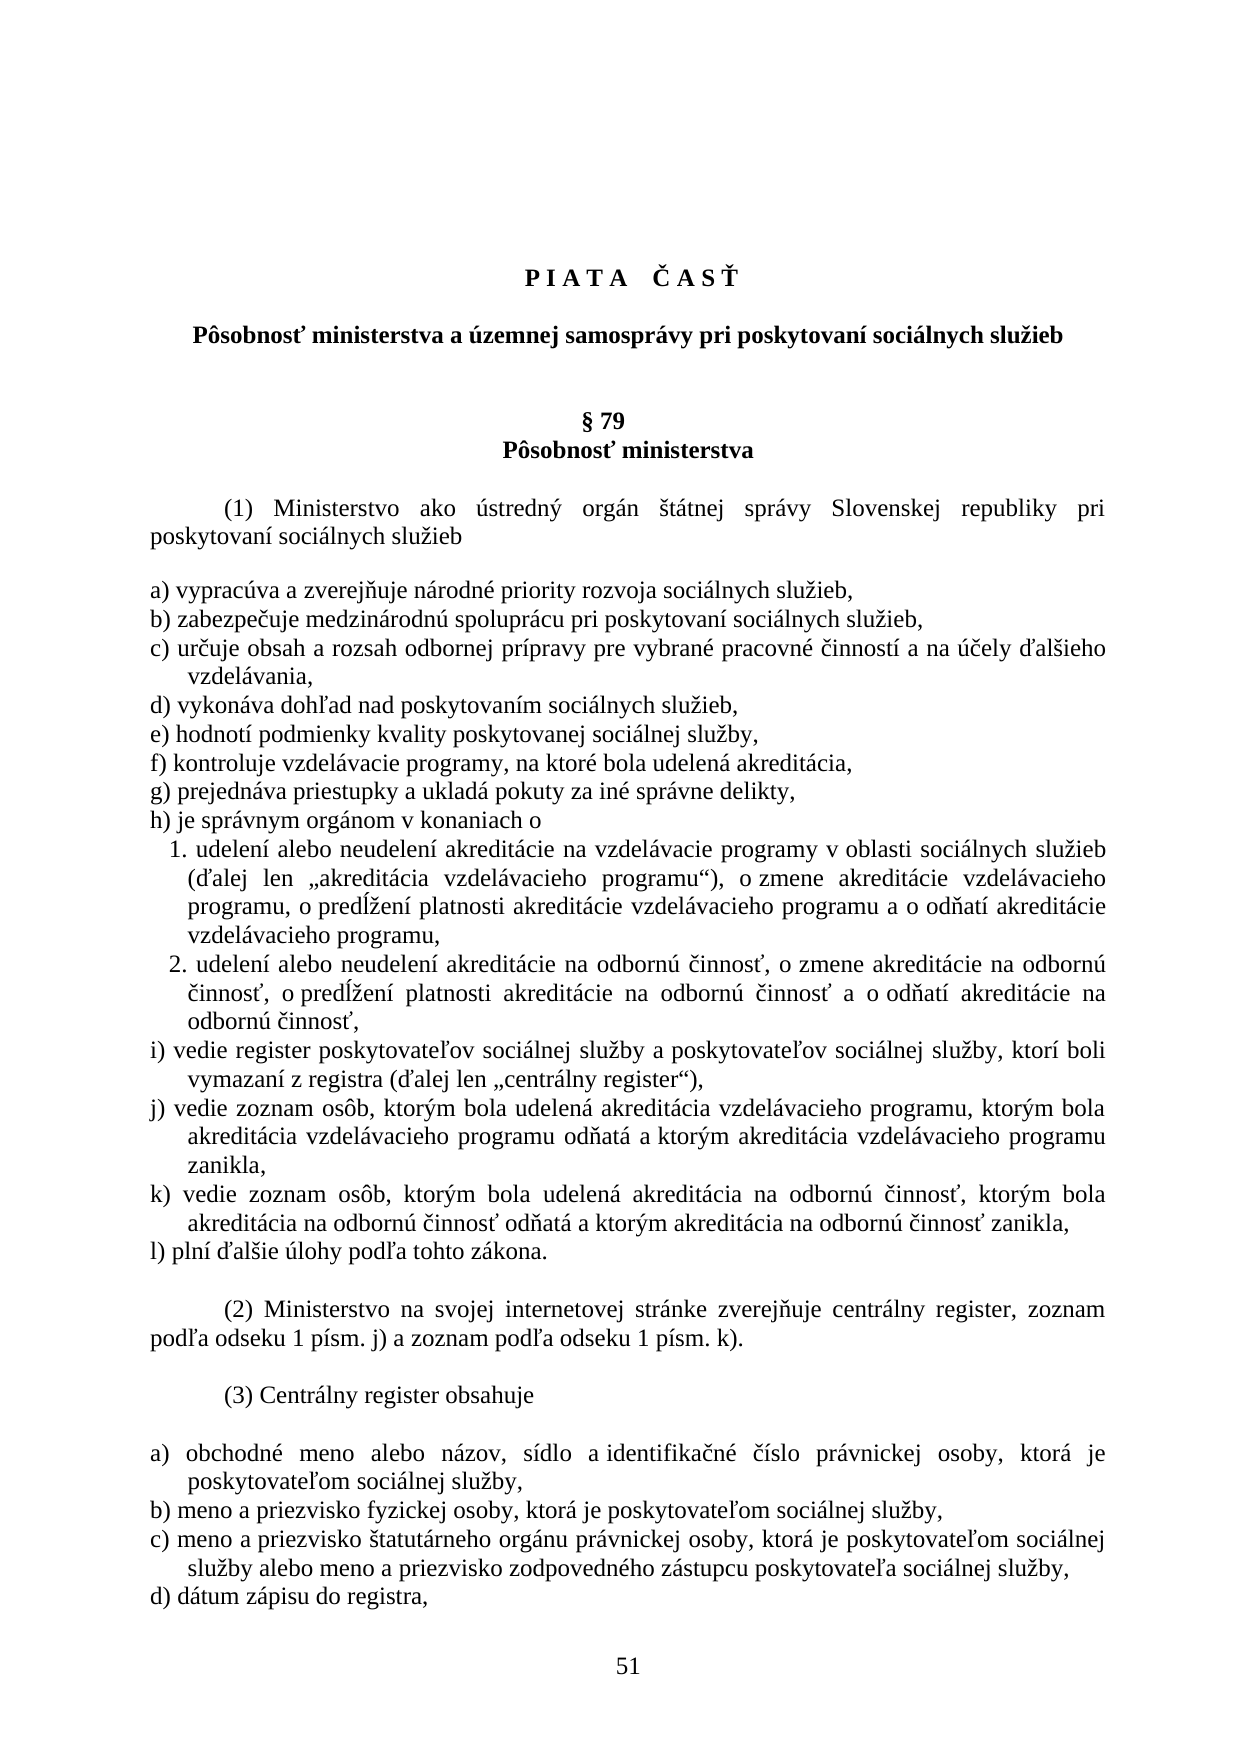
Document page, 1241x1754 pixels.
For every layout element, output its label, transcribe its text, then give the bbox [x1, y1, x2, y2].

text 1. udelení alebo neudelení akreditácie na vzdelávacie programy v oblasti sociálnych služieb (ďalej len „akreditácia vzdelávacieho programu“), o zmene akreditácie vzdelávacieho programu, o predĺžení platnosti akreditácie vzdelávacieho programu a o odňatí akreditácie vzdelávacieho programu, [169, 834, 1106, 949]
text a) obchodné meno alebo názov, sídlo a identifikačné číslo právnickej osoby, ktorá je poskytovateľom sociálnej služby, [150, 1438, 1106, 1495]
text c) určuje obsah a rozsah odbornej prípravy pre vybrané pracovné činností a na účely ďalšieho vzdelávania, [150, 633, 1106, 690]
text c) meno a priezvisko štatutárneho orgánu právnickej osoby, ktorá je poskytovateľom sociálnej služby alebo meno a priezvisko zodpovedného zástupcu poskytovateľa sociálnej služby, [150, 1524, 1106, 1581]
text (3) Centrálny register obsahuje [150, 1380, 1106, 1409]
text (1) Ministerstvo ako ústredný orgán štátnej správy Slovenskej republiky pri poskytovaní sociálnych služieb [150, 493, 1106, 550]
text Pôsobnosť ministerstva a územnej samosprávy pri poskytovaní sociálnych služieb [150, 320, 1106, 349]
text 2. udelení alebo neudelení akreditácie na odbornú činnosť, o zmene akreditácie na odbornú činnosť, o predĺžení platnosti akreditácie na odbornú činnosť a o odňatí akreditácie na odbornú činnosť, [169, 949, 1106, 1035]
text l) plní ďalšie úlohy podľa tohto zákona. [150, 1236, 1106, 1265]
text i) vedie register poskytovateľov sociálnej služby a poskytovateľov sociálnej služby, ktorí boli vymazaní z registra (ďalej len „centrálny register“), [150, 1035, 1106, 1093]
text P I A T A Č A S Ť [150, 263, 1106, 291]
text h) je správnym orgánom v konaniach o [150, 805, 1106, 834]
text f) kontroluje vzdelávacie programy, na ktoré bola udelená akreditácia, [150, 748, 1106, 776]
text b) meno a priezvisko fyzickej osoby, ktorá je poskytovateľom sociálnej služby, [150, 1495, 1106, 1524]
text Pôsobnosť ministerstva [150, 435, 1106, 464]
text (2) Ministerstvo na svojej internetovej stránke zverejňuje centrálny register, zoznam podľa odseku 1 písm. j) a zoznam podľa odseku 1 písm. k). [150, 1294, 1106, 1351]
text d) vykonáva dohľad nad poskytovaním sociálnych služieb, [150, 690, 1106, 719]
text g) prejednáva priestupky a ukladá pokuty za iné správne delikty, [150, 776, 1106, 805]
text § 79 [581, 406, 1106, 435]
text j) vedie zoznam osôb, ktorým bola udelená akreditácia vzdelávacieho programu, ktorým bola akreditácia vzdelávacieho programu odňatá a ktorým akreditácia vzdelávacieho programu zanikla, [150, 1093, 1106, 1179]
text k) vedie zoznam osôb, ktorým bola udelená akreditácia na odbornú činnosť, ktorým bola akreditácia na odbornú činnosť odňatá a ktorým akreditácia na odbornú činnosť zanikla, [150, 1179, 1106, 1236]
text b) zabezpečuje medzinárodnú spoluprácu pri poskytovaní sociálnych služieb, [150, 604, 1106, 633]
text a) vypracúva a zverejňuje národné priority rozvoja sociálnych služieb, [150, 575, 1106, 604]
text e) hodnotí podmienky kvality poskytovanej sociálnej služby, [150, 719, 1106, 748]
text d) dátum zápisu do registra, [150, 1581, 1106, 1610]
